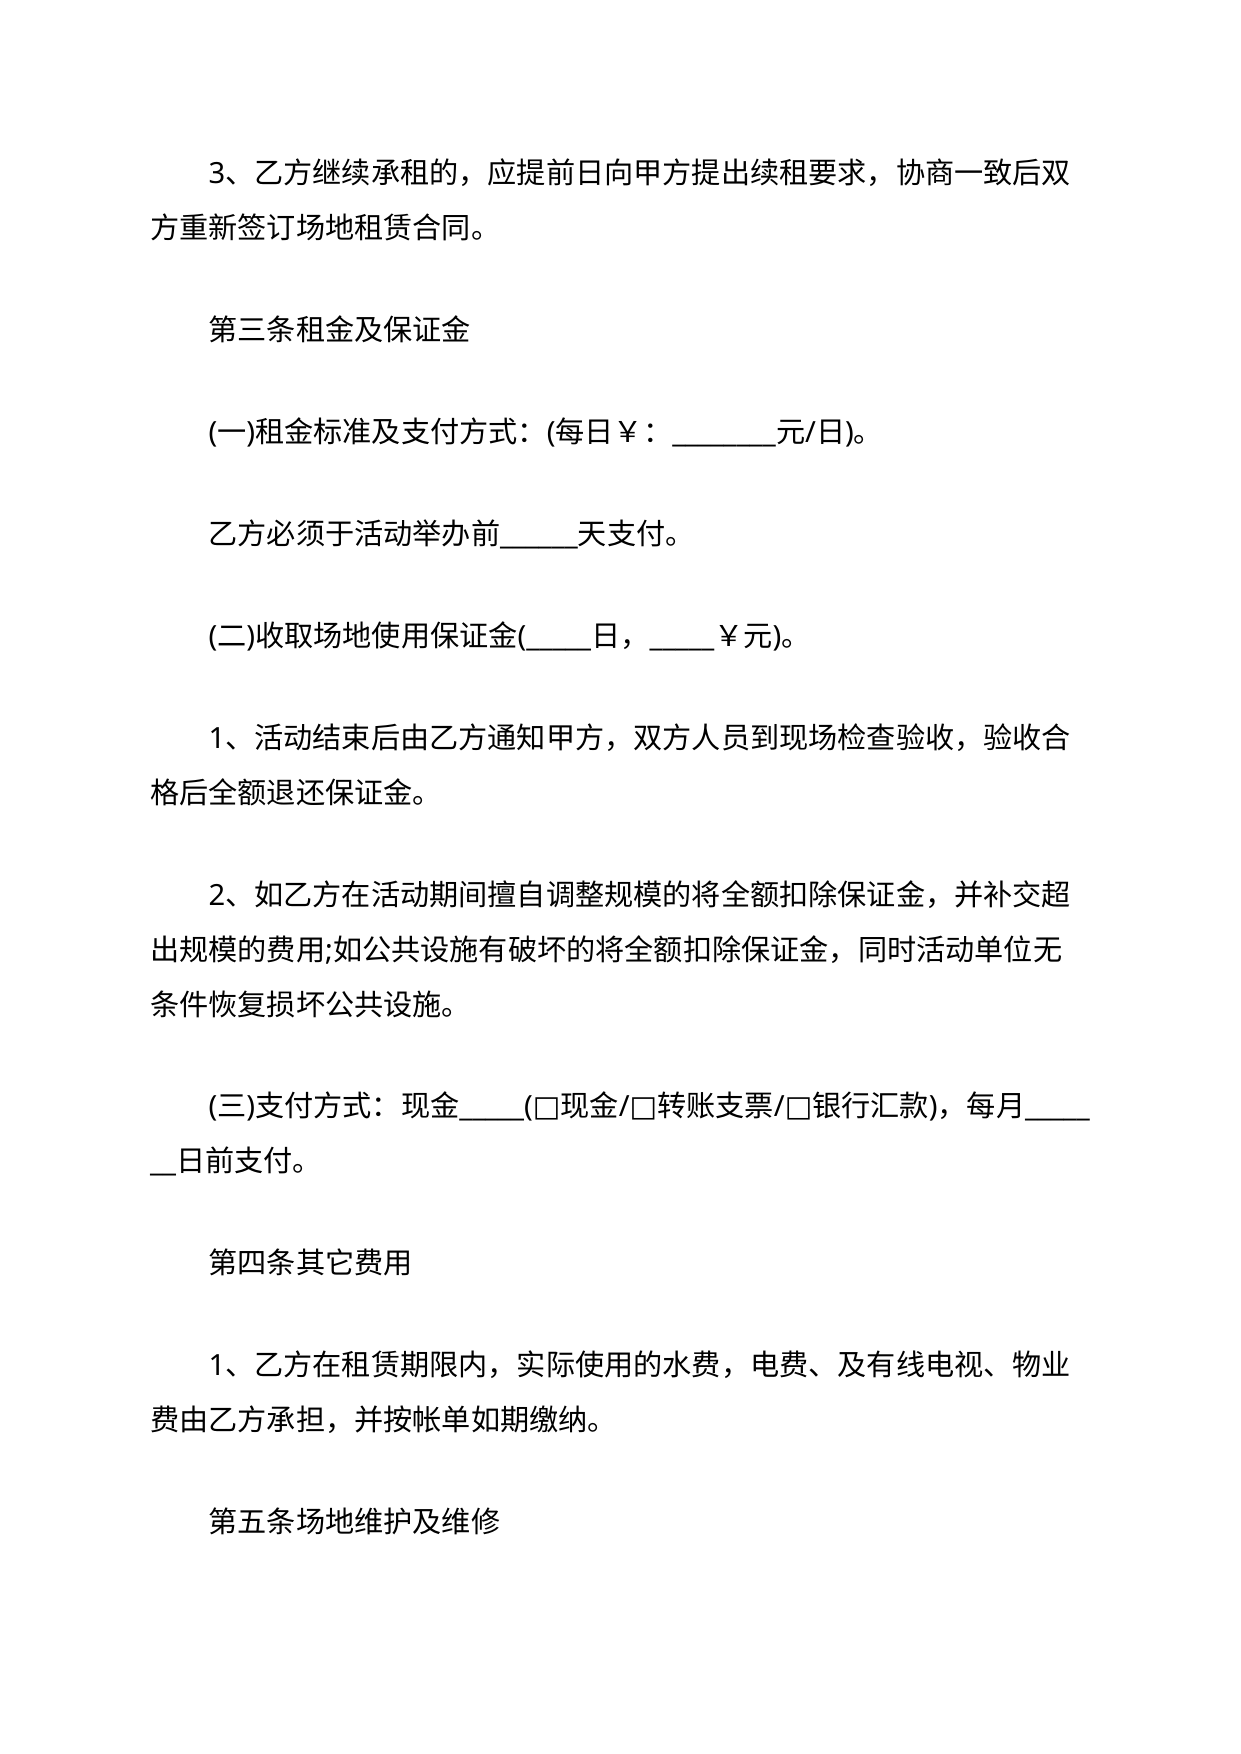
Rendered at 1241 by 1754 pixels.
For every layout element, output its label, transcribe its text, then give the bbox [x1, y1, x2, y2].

text 3、乙方继续承租的，应提前日向甲方提出续租要求，协商一致后双方重新签订场地租赁合同。 [150, 150, 1090, 247]
text 乙方必须于活动举办前______天支付。 [150, 511, 1090, 553]
text 1、活动结束后由乙方通知甲方，双方人员到现场检查验收，验收合格后全额退还保证金。 [150, 714, 1090, 812]
text (三)支付方式：现金_____(□现金/□转账支票/□银行汇款)，每月_______日前支付。 [150, 1083, 1090, 1180]
text 第五条场地维护及维修 [150, 1498, 1090, 1541]
text 第四条其它费用 [150, 1240, 1090, 1282]
text (一)租金标准及支付方式：(每日￥：________元/日)。 [150, 408, 1090, 451]
text 1、乙方在租赁期限内，实际使用的水费，电费、及有线电视、物业费由乙方承担，并按帐单如期缴纳。 [150, 1342, 1090, 1439]
text 2、如乙方在活动期间擅自调整规模的将全额扣除保证金，并补交超出规模的费用;如公共设施有破坏的将全额扣除保证金，同时活动单位无条件恢复损坏公共设施。 [150, 871, 1090, 1023]
text 第三条租金及保证金 [150, 307, 1090, 349]
text (二)收取场地使用保证金(_____日，_____￥元)。 [150, 612, 1090, 655]
